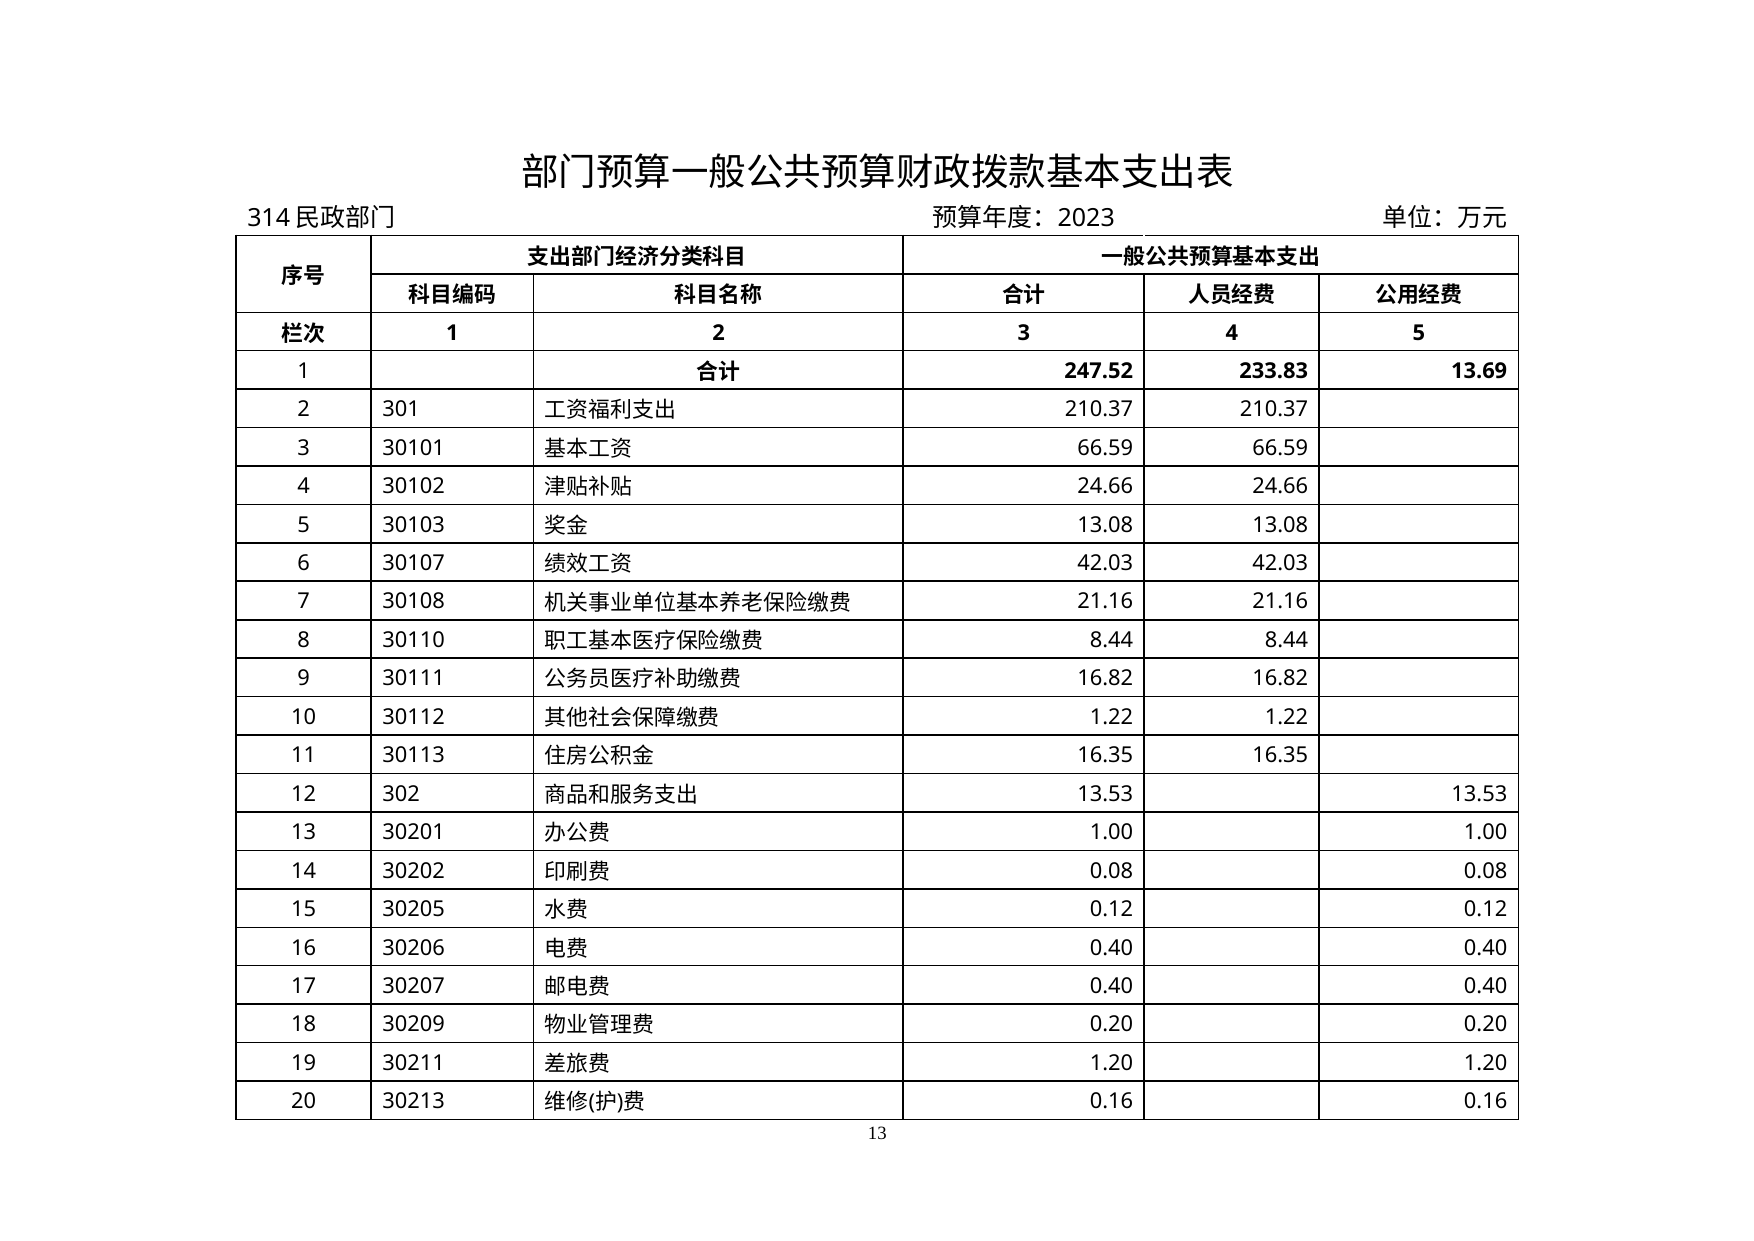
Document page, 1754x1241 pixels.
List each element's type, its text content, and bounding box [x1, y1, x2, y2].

table_cell 奖金 [534, 505, 902, 542]
table_cell 6 [237, 544, 370, 580]
table_cell [1320, 428, 1518, 465]
table_cell 9 [237, 659, 370, 696]
table_cell 19 [237, 1043, 370, 1080]
table_cell 栏次 [237, 313, 370, 350]
table_cell 1.22 [1145, 697, 1318, 734]
table_cell 一般公共预算基本支出 [904, 236, 1518, 273]
table_cell [1145, 890, 1318, 926]
table_cell 16 [237, 928, 370, 965]
table_cell 13.69 [1320, 351, 1518, 388]
table_cell 1.22 [904, 697, 1143, 734]
table_cell 17 [237, 966, 370, 1003]
table_cell 13.53 [904, 774, 1143, 811]
table_cell 30211 [372, 1043, 533, 1080]
table_cell 合计 [904, 275, 1143, 311]
table_cell 0.40 [1320, 966, 1518, 1003]
table_cell 其他社会保障缴费 [534, 697, 902, 734]
table_cell 30110 [372, 621, 533, 657]
table_cell 42.03 [1145, 544, 1318, 580]
table_cell 24.66 [1145, 467, 1318, 503]
table_cell 3 [237, 428, 370, 465]
table_cell 邮电费 [534, 966, 902, 1003]
table_cell [1320, 505, 1518, 542]
table_cell 7 [237, 582, 370, 619]
table_cell [1320, 544, 1518, 580]
table_cell [1145, 928, 1318, 965]
table_cell 18 [237, 1005, 370, 1042]
table_cell 维修(护)费 [534, 1082, 902, 1118]
table_cell 301 [372, 390, 533, 427]
table_cell 办公费 [534, 813, 902, 849]
table_cell 24.66 [904, 467, 1143, 503]
table_cell 66.59 [904, 428, 1143, 465]
table_cell [1145, 1005, 1318, 1042]
table_cell 21.16 [904, 582, 1143, 619]
table_cell 13 [237, 813, 370, 849]
table_header 预算年度：2023 [904, 198, 1143, 234]
table_cell [1320, 697, 1518, 734]
table_header 单位：万元 [1145, 198, 1518, 234]
table_cell 科目名称 [534, 275, 902, 311]
table_cell 30207 [372, 966, 533, 1003]
table_cell 8.44 [1145, 621, 1318, 657]
table_header 314民政部门 [237, 198, 902, 234]
table_cell 1.20 [904, 1043, 1143, 1080]
table_cell 13.53 [1320, 774, 1518, 811]
table_cell 30107 [372, 544, 533, 580]
table_cell 序号 [237, 236, 370, 311]
table_cell 30201 [372, 813, 533, 849]
table_cell 1 [237, 351, 370, 388]
table_cell [1320, 467, 1518, 503]
table_cell 机关事业单位基本养老保险缴费 [534, 582, 902, 619]
table_cell [1320, 736, 1518, 773]
table_cell 1.00 [904, 813, 1143, 849]
table_cell 15 [237, 890, 370, 926]
table_cell [1320, 659, 1518, 696]
table_cell 30202 [372, 851, 533, 888]
table_cell 0.20 [904, 1005, 1143, 1042]
table_cell 210.37 [1145, 390, 1318, 427]
table_cell 30209 [372, 1005, 533, 1042]
table_cell 16.82 [904, 659, 1143, 696]
table_cell 差旅费 [534, 1043, 902, 1080]
table_cell 30213 [372, 1082, 533, 1118]
table_cell 0.40 [904, 966, 1143, 1003]
table_cell 66.59 [1145, 428, 1318, 465]
table_cell 0.16 [1320, 1082, 1518, 1118]
table_cell 5 [237, 505, 370, 542]
table_cell 247.52 [904, 351, 1143, 388]
table_cell 16.35 [1145, 736, 1318, 773]
table_cell [1145, 1082, 1318, 1118]
table_cell [372, 351, 533, 388]
table_cell 10 [237, 697, 370, 734]
table_cell 30111 [372, 659, 533, 696]
table_cell 12 [237, 774, 370, 811]
table_cell 水费 [534, 890, 902, 926]
table_cell 30108 [372, 582, 533, 619]
table_cell 13.08 [1145, 505, 1318, 542]
table_cell 绩效工资 [534, 544, 902, 580]
table_cell 30113 [372, 736, 533, 773]
table_cell 42.03 [904, 544, 1143, 580]
table_cell 工资福利支出 [534, 390, 902, 427]
table_cell 人员经费 [1145, 275, 1318, 311]
table_cell 公务员医疗补助缴费 [534, 659, 902, 696]
table_cell [1320, 390, 1518, 427]
table_cell 基本工资 [534, 428, 902, 465]
table_cell 0.40 [1320, 928, 1518, 965]
table_cell [1320, 582, 1518, 619]
table_cell 4 [237, 467, 370, 503]
table_cell 20 [237, 1082, 370, 1118]
table_cell 合计 [534, 351, 902, 388]
text 部门预算一般公共预算财政拨款基本支出表 [106, 142, 1648, 196]
table_cell 物业管理费 [534, 1005, 902, 1042]
table_cell 16.82 [1145, 659, 1318, 696]
table_cell 1.00 [1320, 813, 1518, 849]
table_cell 住房公积金 [534, 736, 902, 773]
table_cell 16.35 [904, 736, 1143, 773]
table_cell 0.12 [1320, 890, 1518, 926]
table_cell 0.08 [904, 851, 1143, 888]
table_cell 0.16 [904, 1082, 1143, 1118]
table_cell 13.08 [904, 505, 1143, 542]
table_cell [1145, 774, 1318, 811]
table_cell 1.20 [1320, 1043, 1518, 1080]
table_cell 4 [1145, 313, 1318, 350]
table_cell 8 [237, 621, 370, 657]
table_cell 14 [237, 851, 370, 888]
table_cell 21.16 [1145, 582, 1318, 619]
table_cell 3 [904, 313, 1143, 350]
table_cell 30112 [372, 697, 533, 734]
table_cell [1145, 851, 1318, 888]
table_cell 2 [534, 313, 902, 350]
table_cell 0.08 [1320, 851, 1518, 888]
table_cell 支出部门经济分类科目 [372, 236, 902, 273]
table_cell 职工基本医疗保险缴费 [534, 621, 902, 657]
table_cell 11 [237, 736, 370, 773]
table_cell 302 [372, 774, 533, 811]
table_cell 1 [372, 313, 533, 350]
table_cell 8.44 [904, 621, 1143, 657]
table_cell 30205 [372, 890, 533, 926]
table_cell 30103 [372, 505, 533, 542]
table_cell 电费 [534, 928, 902, 965]
table_cell 30102 [372, 467, 533, 503]
table_cell 印刷费 [534, 851, 902, 888]
table_cell [1145, 966, 1318, 1003]
table_cell 5 [1320, 313, 1518, 350]
table_cell 2 [237, 390, 370, 427]
table_cell 0.40 [904, 928, 1143, 965]
table_cell 0.12 [904, 890, 1143, 926]
table_cell [1145, 1043, 1318, 1080]
table_cell 津贴补贴 [534, 467, 902, 503]
table_cell 科目编码 [372, 275, 533, 311]
table_cell 商品和服务支出 [534, 774, 902, 811]
table_cell [1145, 813, 1318, 849]
table_cell 233.83 [1145, 351, 1318, 388]
table_cell 30101 [372, 428, 533, 465]
table_cell [1320, 621, 1518, 657]
table_cell 210.37 [904, 390, 1143, 427]
table_cell 0.20 [1320, 1005, 1518, 1042]
table_cell 公用经费 [1320, 275, 1518, 311]
table_cell 30206 [372, 928, 533, 965]
